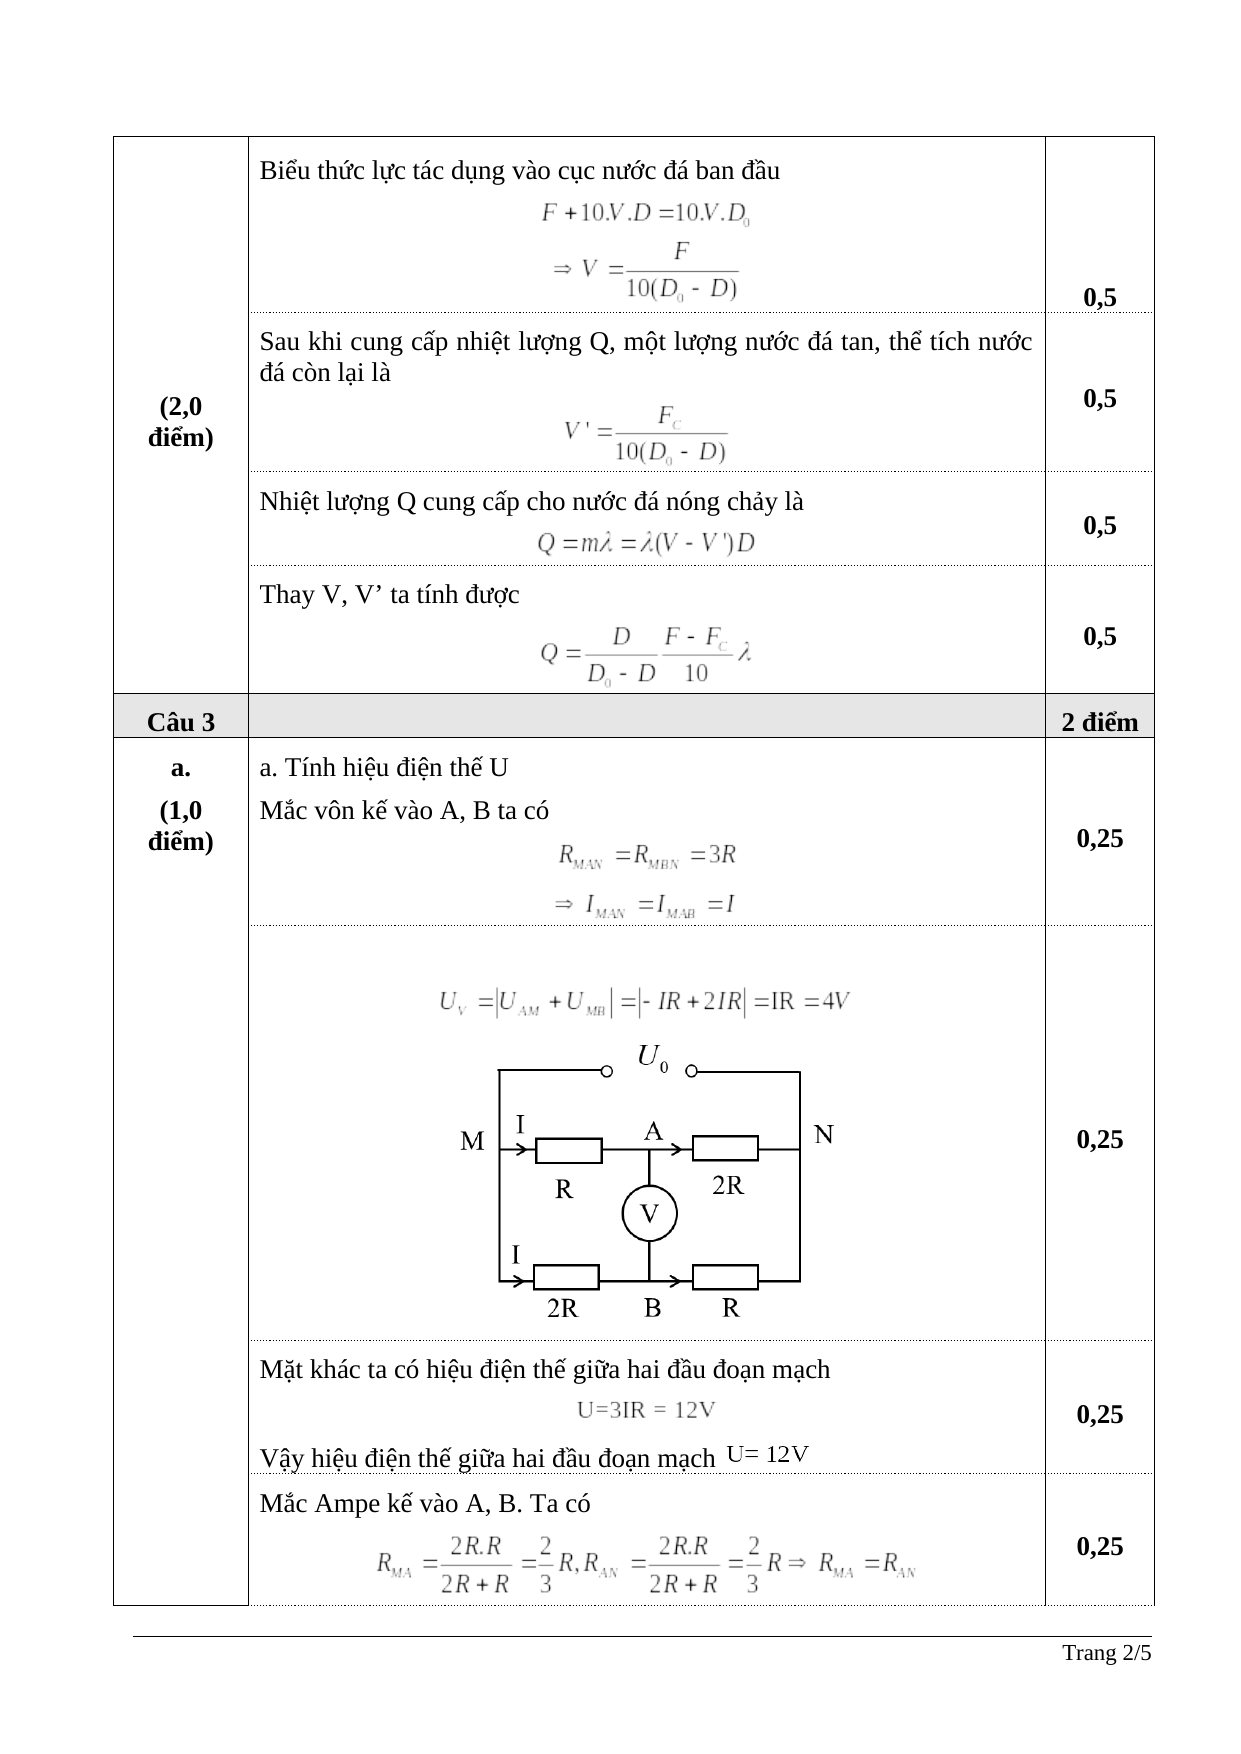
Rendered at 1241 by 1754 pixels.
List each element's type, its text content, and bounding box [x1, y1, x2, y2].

table_cell Nhiệt lượng Q cung cấp cho nước đá nóng chảy là [249, 471, 1045, 565]
table_cell 0,5 [1046, 471, 1154, 565]
table_cell a. (1,0 điểm) [114, 738, 248, 1605]
table_cell 2 điểm [1046, 694, 1154, 737]
table_cell [249, 694, 1045, 737]
table_cell Câu 3 [114, 694, 248, 737]
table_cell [249, 1473, 1045, 1605]
table_cell 0,5 [1046, 312, 1154, 471]
table_cell Thay V, V’ ta tính được [249, 565, 1045, 692]
table_cell a. Tính hiệu điện thế U Mắc vôn kế vào A, B ta có [249, 738, 1045, 925]
table_cell 0,25 [1046, 1340, 1154, 1473]
table_cell 0,25 [1046, 925, 1154, 1340]
table_cell 0,5 [1046, 137, 1154, 312]
table_cell Biểu thức lực tác dụng vào cục nước đá ban đầu [249, 137, 1045, 312]
table_cell Mặt khác ta có hiệu điện thế giữa hai đầu đoạn mạch Vậy hiệu điện thế giữa hai đầu đoạn mạch [249, 1340, 1045, 1473]
table_cell 0,25 0,25 [1046, 1473, 1154, 1605]
table_cell 0,5 [1046, 565, 1154, 692]
table_cell (2,0 điểm) [114, 137, 248, 692]
table_cell [249, 925, 1045, 1340]
table_cell 0,25 [1046, 738, 1154, 925]
picture [443, 1035, 850, 1340]
table_cell Sau khi cung cấp nhiệt lượng Q, một lượng nước đá tan, thể tích nước đá còn lại là [249, 312, 1045, 471]
